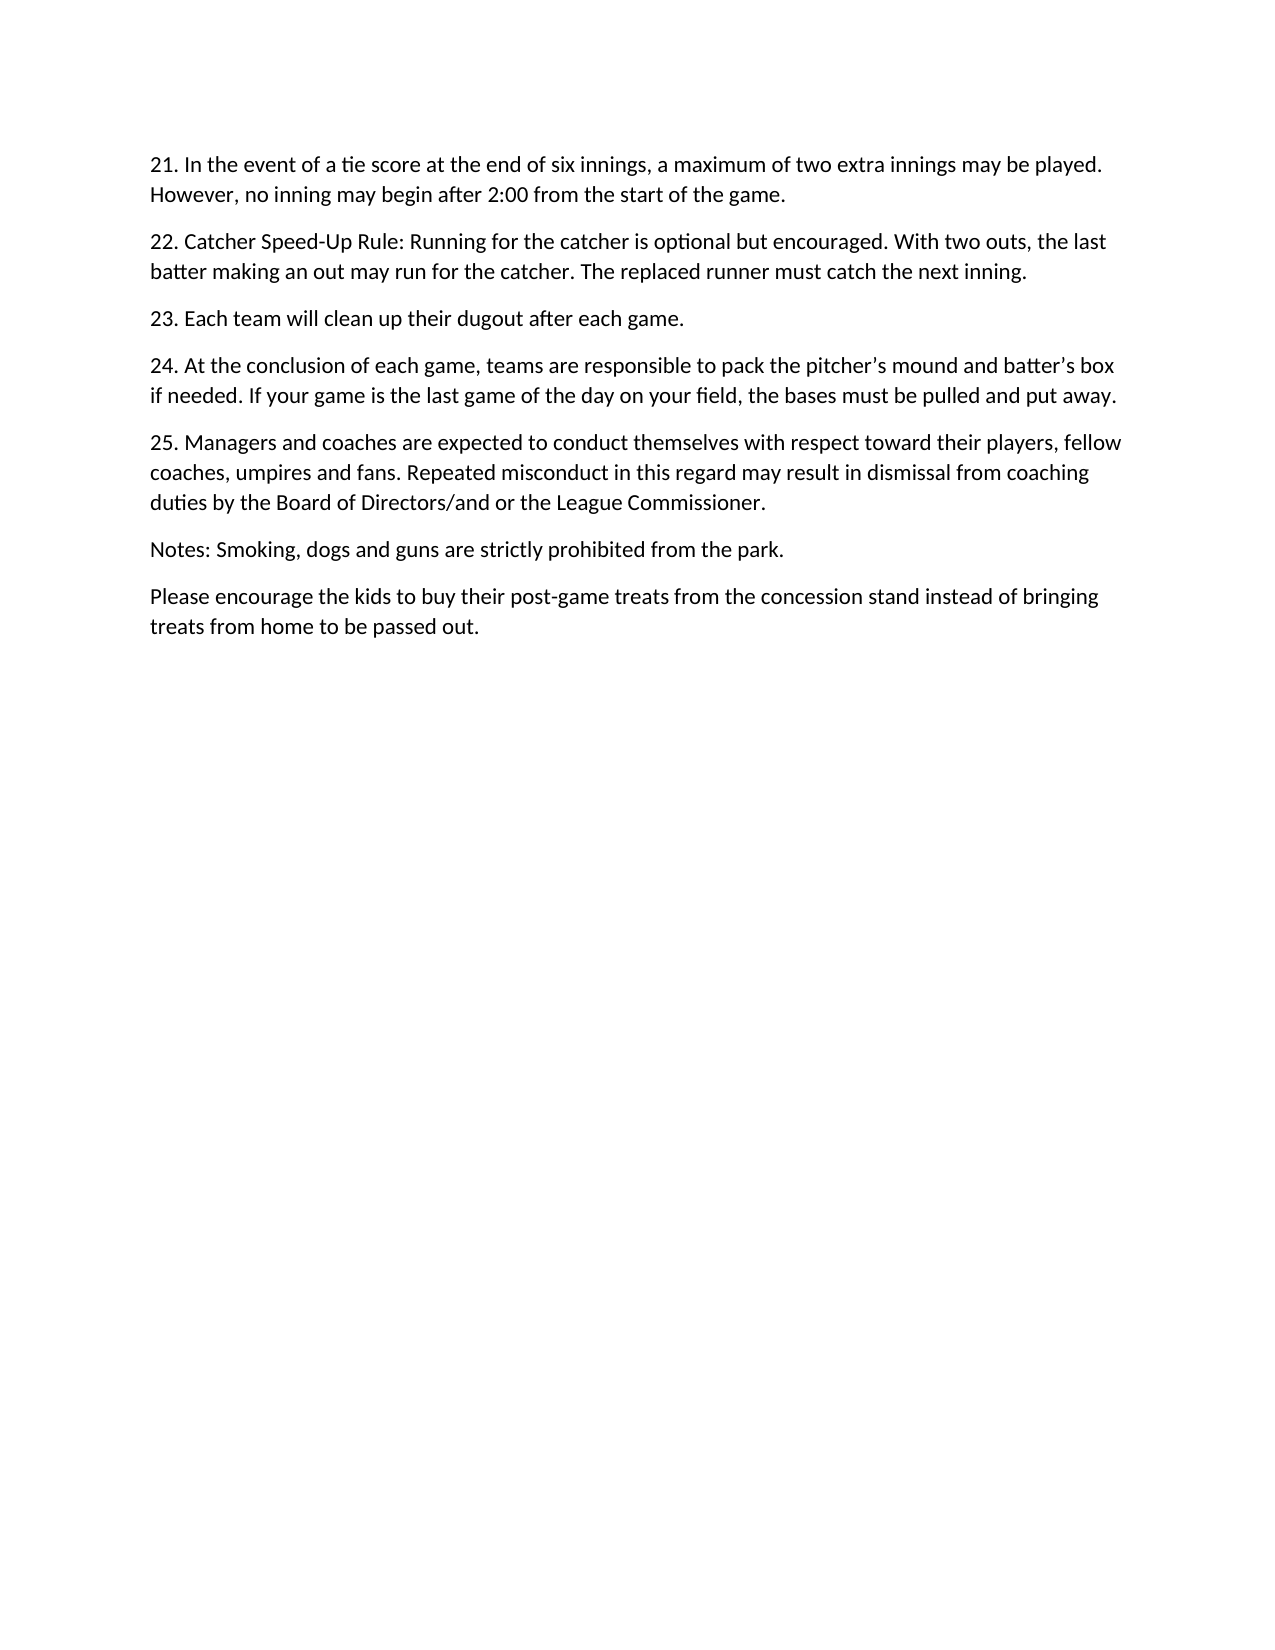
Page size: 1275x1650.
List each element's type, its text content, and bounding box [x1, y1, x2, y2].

text Notes: Smoking, dogs and guns are strictly prohibited from the park. [150, 535, 1125, 563]
text 24. At the conclusion of each game, teams are responsible to pack the pitcher’s mound and batter’s box if needed. If your game is the last game of the day on your field, the bases must be pulled and put away. [150, 351, 1125, 409]
text 25. Managers and coaches are expected to conduct themselves with respect toward their players, fellow coaches, umpires and fans. Repeated misconduct in this regard may result in dismissal from coaching duties by the Board of Directors/and or the League Commissioner. [150, 428, 1125, 517]
text 23. Each team will clean up their dugout after each game. [150, 304, 1125, 332]
text 22. Catcher Speed-Up Rule: Running for the catcher is optional but encouraged. With two outs, the last batter making an out may run for the catcher. The replaced runner must catch the next inning. [150, 227, 1125, 285]
text 21. In the event of a tie score at the end of six innings, a maximum of two extra innings may be played. However, no inning may begin after 2:00 from the start of the game. [150, 150, 1125, 208]
text Please encourage the kids to buy their post-game treats from the concession stand instead of bringing treats from home to be passed out. [150, 582, 1125, 641]
